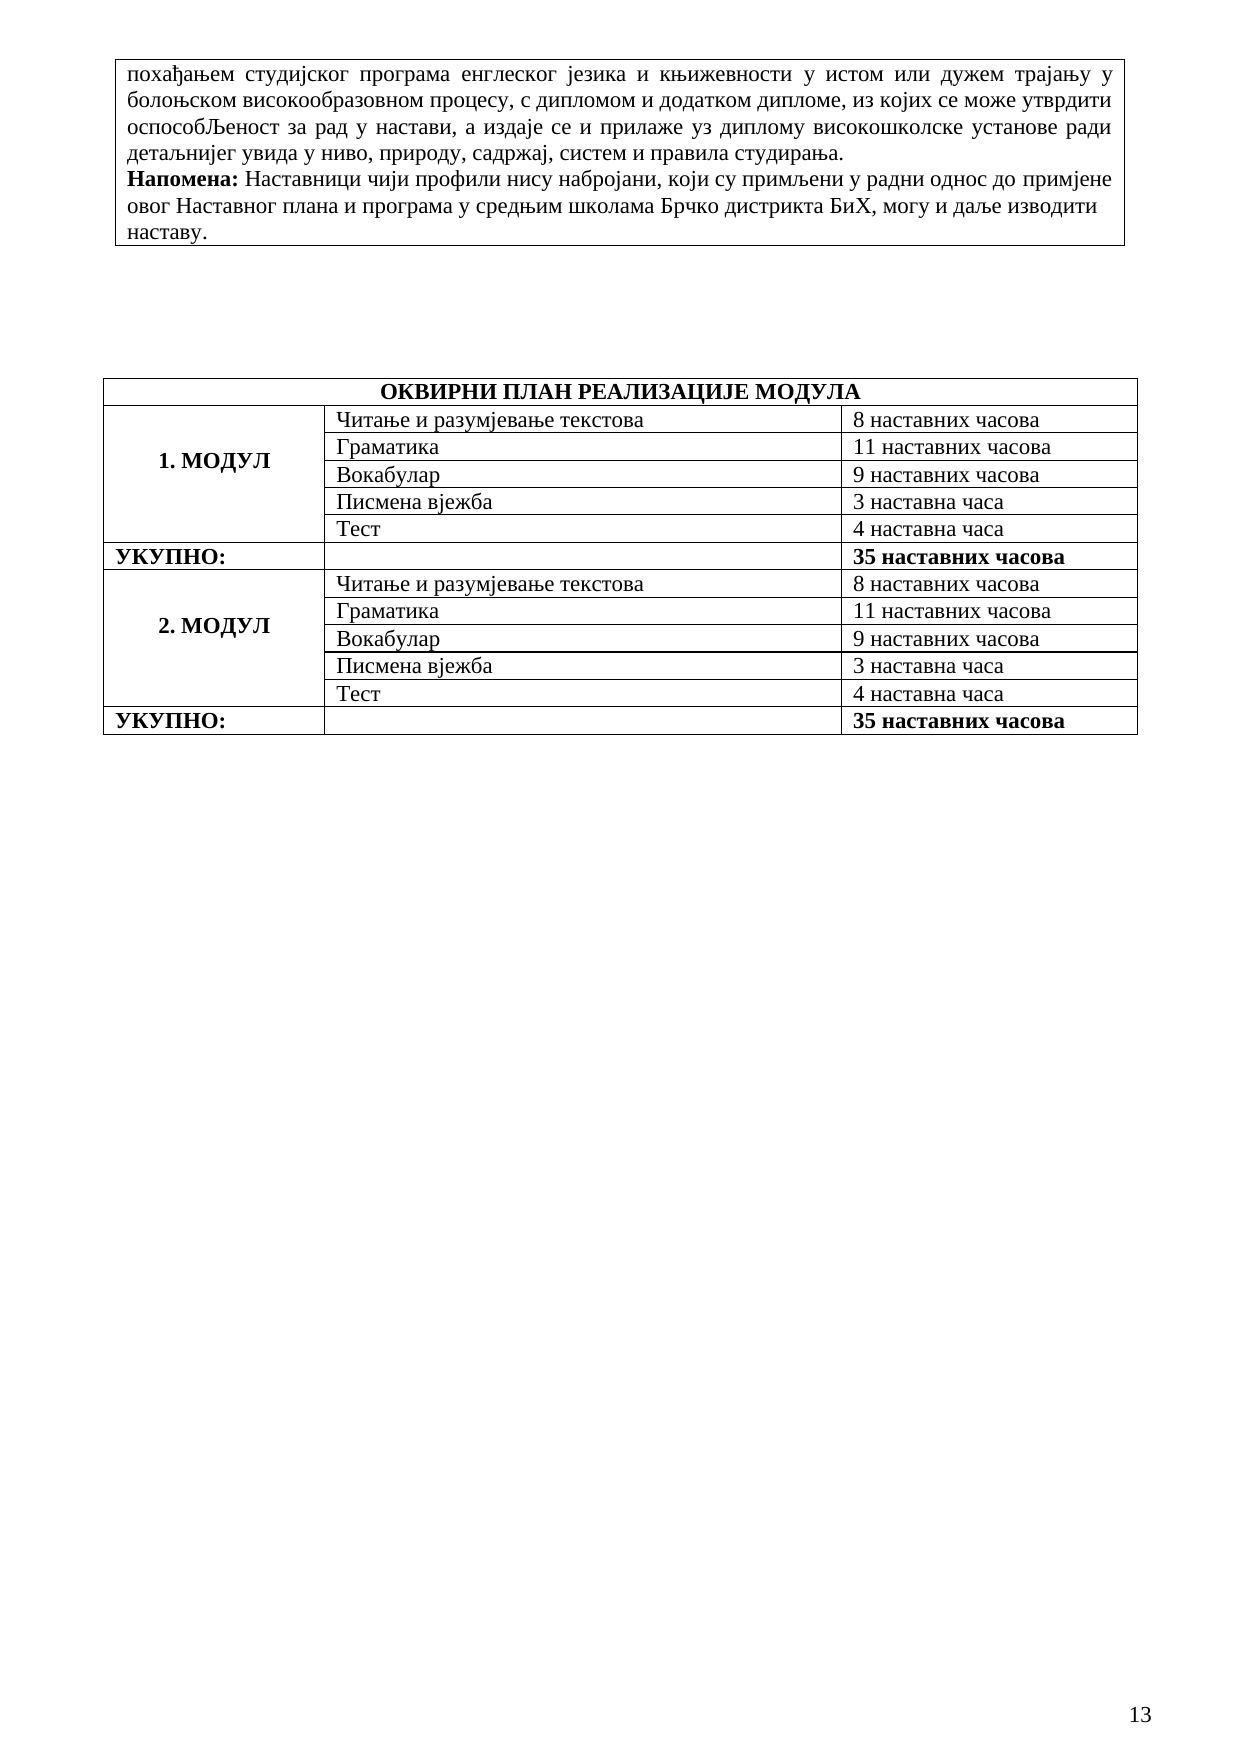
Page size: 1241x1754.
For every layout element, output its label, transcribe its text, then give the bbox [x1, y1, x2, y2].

table_cell УКУПНО: [104, 543, 324, 569]
table_cell Вокабулар [325, 625, 841, 651]
table_header ОКВИРНИ ПЛАН РЕАЛИЗАЦИЈЕ МОДУЛА [104, 379, 1137, 405]
table_cell Граматика [325, 433, 841, 459]
table_cell 4 наставна часа [842, 515, 1137, 542]
table_cell Тест [325, 515, 841, 542]
table_cell 35 наставних часова [842, 543, 1137, 569]
table_cell Писмена вјежба [325, 653, 841, 679]
table_cell [325, 707, 841, 733]
table_cell 3 наставна часа [842, 653, 1137, 679]
table_cell 1. МОДУЛ [104, 406, 324, 542]
table_cell 3 наставна часа [842, 488, 1137, 514]
table_cell 2. МОДУЛ [104, 570, 324, 706]
table_cell 11 наставних часова [842, 598, 1137, 624]
table_cell Писмена вјежба [325, 488, 841, 514]
table_cell Читање и разумјевање текстова [325, 406, 841, 432]
table_cell Вокабулар [325, 461, 841, 487]
table_cell 8 наставних часова [842, 570, 1137, 597]
table_cell 4 наставна часа [842, 680, 1137, 706]
table_cell Граматика [325, 598, 841, 624]
table_cell [325, 543, 841, 569]
table_cell 9 наставних часова [842, 461, 1137, 487]
table_cell 8 наставних часова [842, 406, 1137, 432]
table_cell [116, 60, 1124, 244]
table_cell 35 наставних часова [842, 707, 1137, 733]
table_cell Тест [325, 680, 841, 706]
table_cell 9 наставних часова [842, 625, 1137, 651]
table_cell Читање и разумјевање текстова [325, 570, 841, 597]
table_cell 11 наставних часова [842, 433, 1137, 459]
table_cell УКУПНО: [104, 707, 324, 733]
